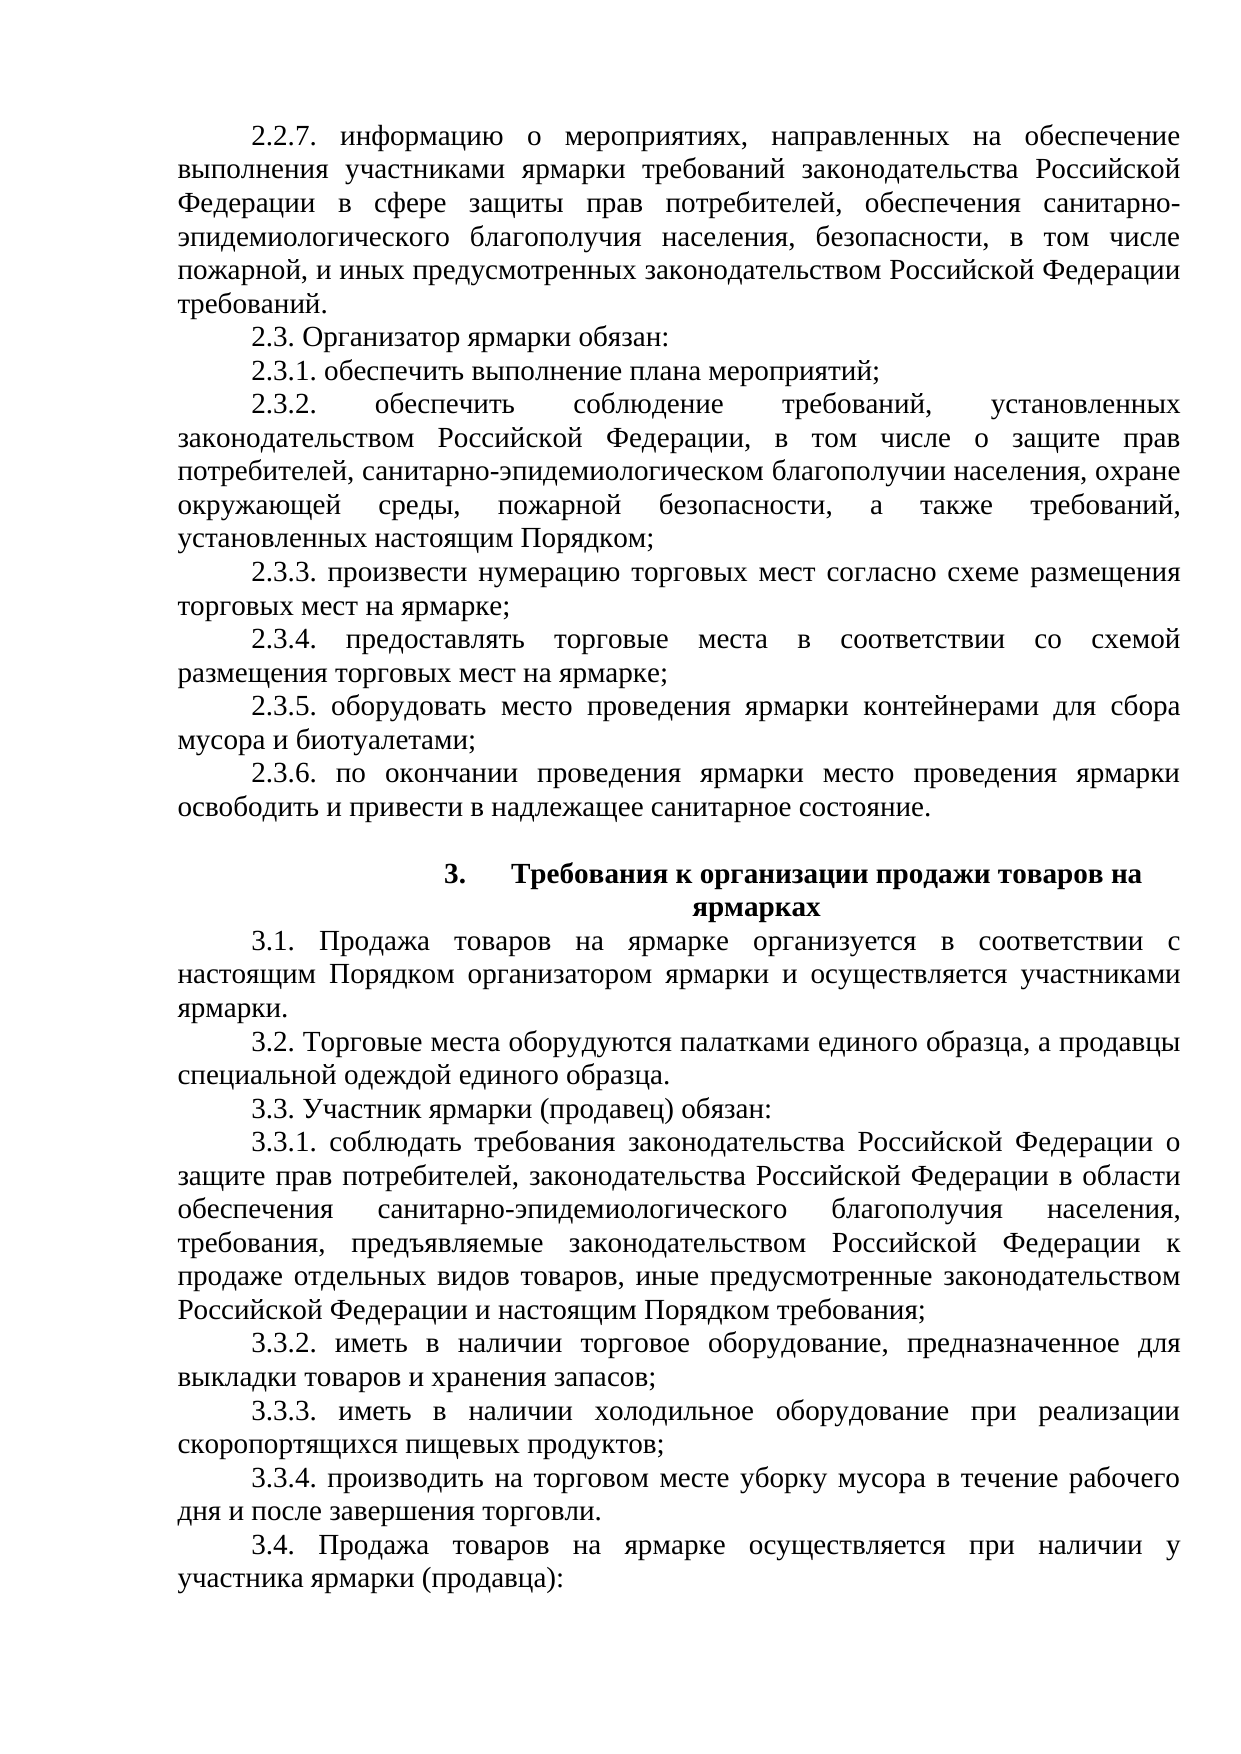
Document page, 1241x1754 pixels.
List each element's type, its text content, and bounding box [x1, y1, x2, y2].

text 2.2.7. информацию о мероприятиях, направленных на обеспечение выполнения участниками ярмарки требований законодательства Российской Федерации в сфере защиты прав потребителей, обеспечения санитарно-эпидемиологического благополучия населения, безопасности, в том числе пожарной, и иных предусмотренных законодательством Российской Федерации требований. [177, 118, 1181, 319]
text 2.3.2. обеспечить соблюдение требований, установленных законодательством Российской Федерации, в том числе о защите прав потребителей, санитарно-эпидемиологическом благополучии населения, охране окружающей среды, пожарной безопасности, а также требований, установленных настоящим Порядком; [177, 386, 1181, 554]
text 3.3.3. иметь в наличии холодильное оборудование при реализации скоропортящихся пищевых продуктов; [177, 1393, 1181, 1460]
list Требования к организации продажи товаров на ярмарках [331, 856, 1181, 923]
text 2.3.6. по окончании проведения ярмарки место проведения ярмарки освободить и привести в надлежащее санитарное состояние. [177, 755, 1181, 822]
text 3.3. Участник ярмарки (продавец) обязан: [177, 1091, 1181, 1124]
text 2.3.4. предоставлять торговые места в соответствии со схемой размещения торговых мест на ярмарке; [177, 621, 1181, 688]
text 3.3.4. производить на торговом месте уборку мусора в течение рабочего дня и после завершения торговли. [177, 1460, 1181, 1527]
text 2.3.3. произвести нумерацию торговых мест согласно схеме размещения торговых мест на ярмарке; [177, 554, 1181, 621]
text 2.3. Организатор ярмарки обязан: [177, 319, 1181, 353]
text 3.3.2. иметь в наличии торговое оборудование, предназначенное для выкладки товаров и хранения запасов; [177, 1326, 1181, 1393]
text 3.4. Продажа товаров на ярмарке осуществляется при наличии у участника ярмарки (продавца): [177, 1527, 1181, 1594]
text 2.3.5. оборудовать место проведения ярмарки контейнерами для сбора мусора и биотуалетами; [177, 688, 1181, 755]
text 2.3.1. обеспечить выполнение плана мероприятий; [177, 353, 1181, 386]
text 3.3.1. соблюдать требования законодательства Российской Федерации о защите прав потребителей, законодательства Российской Федерации в области обеспечения санитарно-эпидемиологического благополучия населения, требования, предъявляемые законодательством Российской Федерации к продаже отдельных видов товаров, иные предусмотренные законодательством Российской Федерации и настоящим Порядком требования; [177, 1124, 1181, 1326]
text 3.1. Продажа товаров на ярмарке организуется в соответствии с настоящим Порядком организатором ярмарки и осуществляется участниками ярмарки. [177, 923, 1181, 1024]
text 3.2. Торговые места оборудуются палатками единого образца, а продавцы специальной одеждой единого образца. [177, 1024, 1181, 1091]
